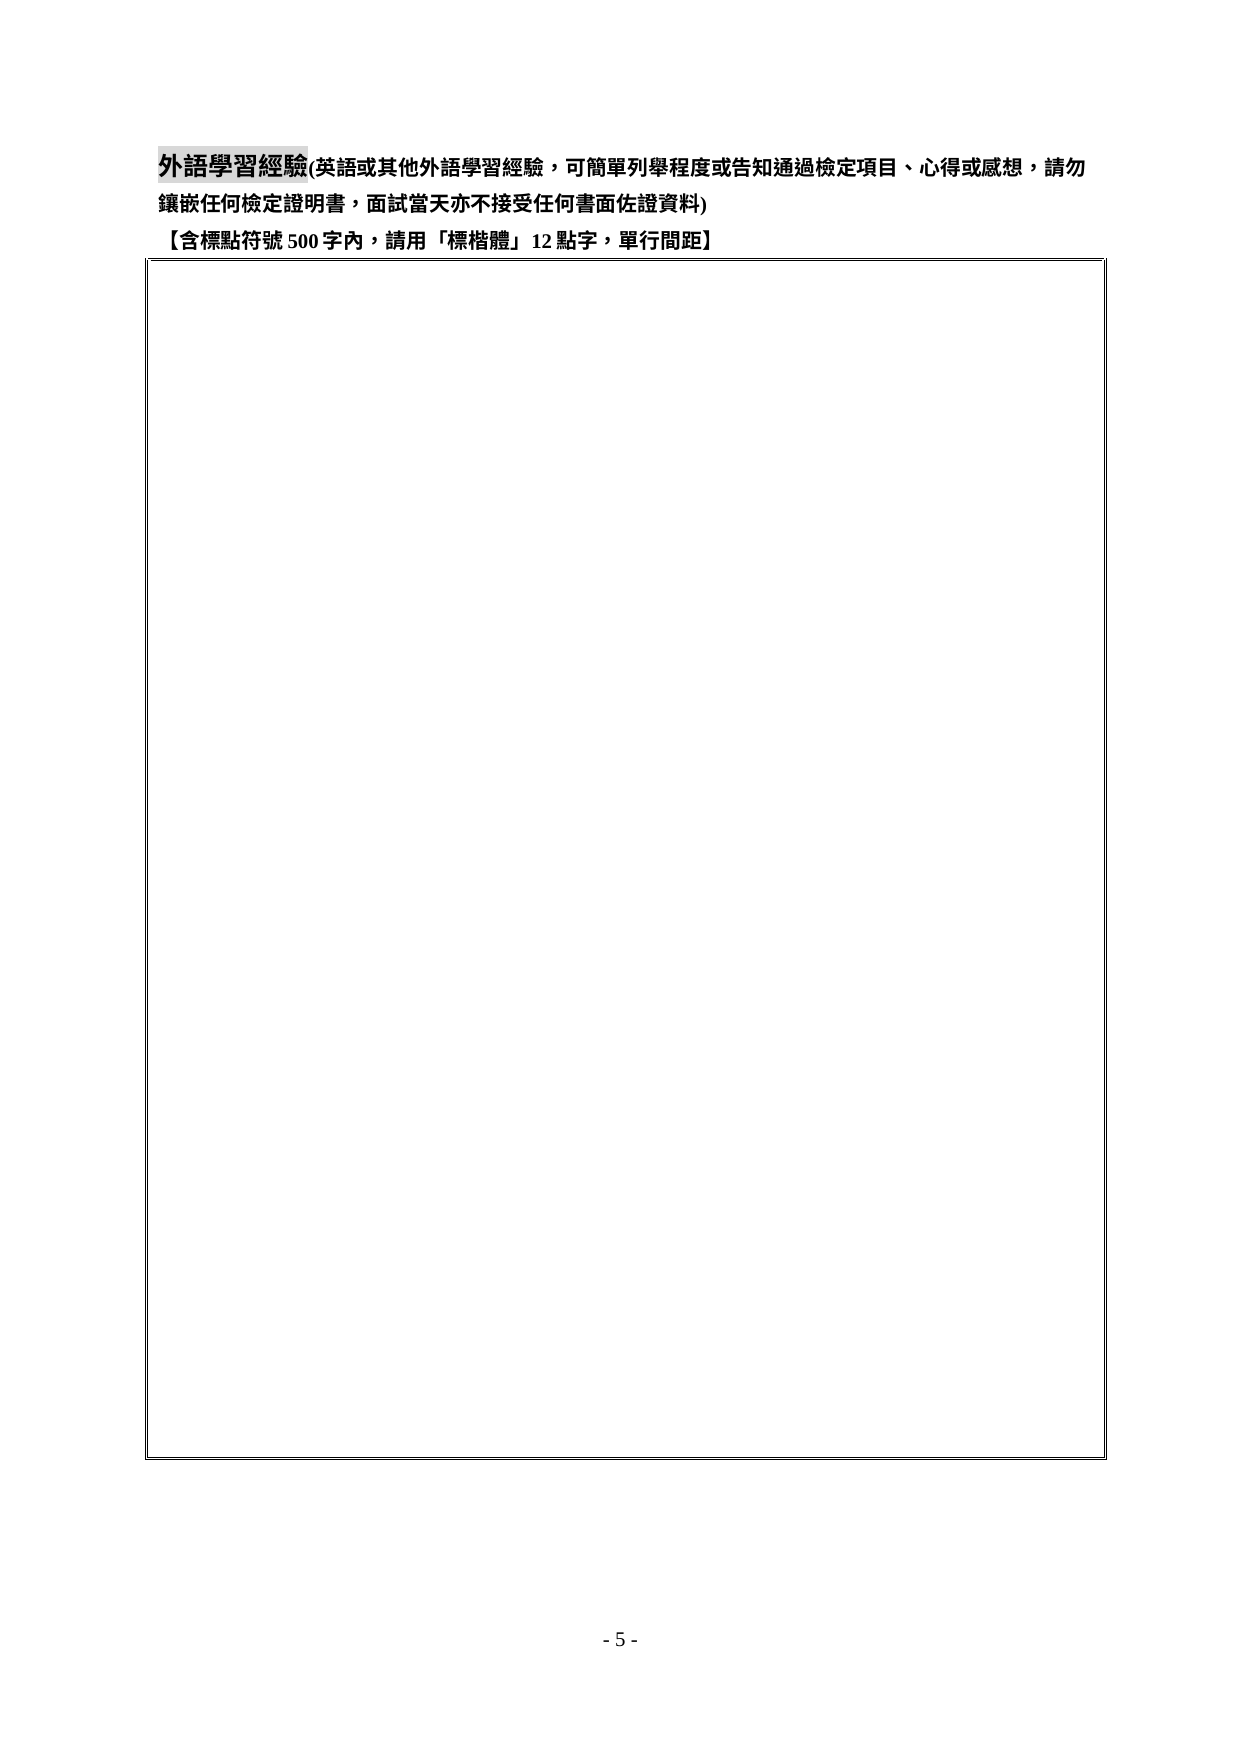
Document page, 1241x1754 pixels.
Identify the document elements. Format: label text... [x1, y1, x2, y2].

table_header 外語學習經驗(英語或其他外語學習經驗，可簡單列舉程度或告知通過檢定項目、心得或感想，請勿鑲嵌任何檢定證明書，面試當天亦不接受任何書面佐證資料) 【含標點符號500字內，請用「標楷體」12點字，單行間距】 [147, 146, 1106, 258]
